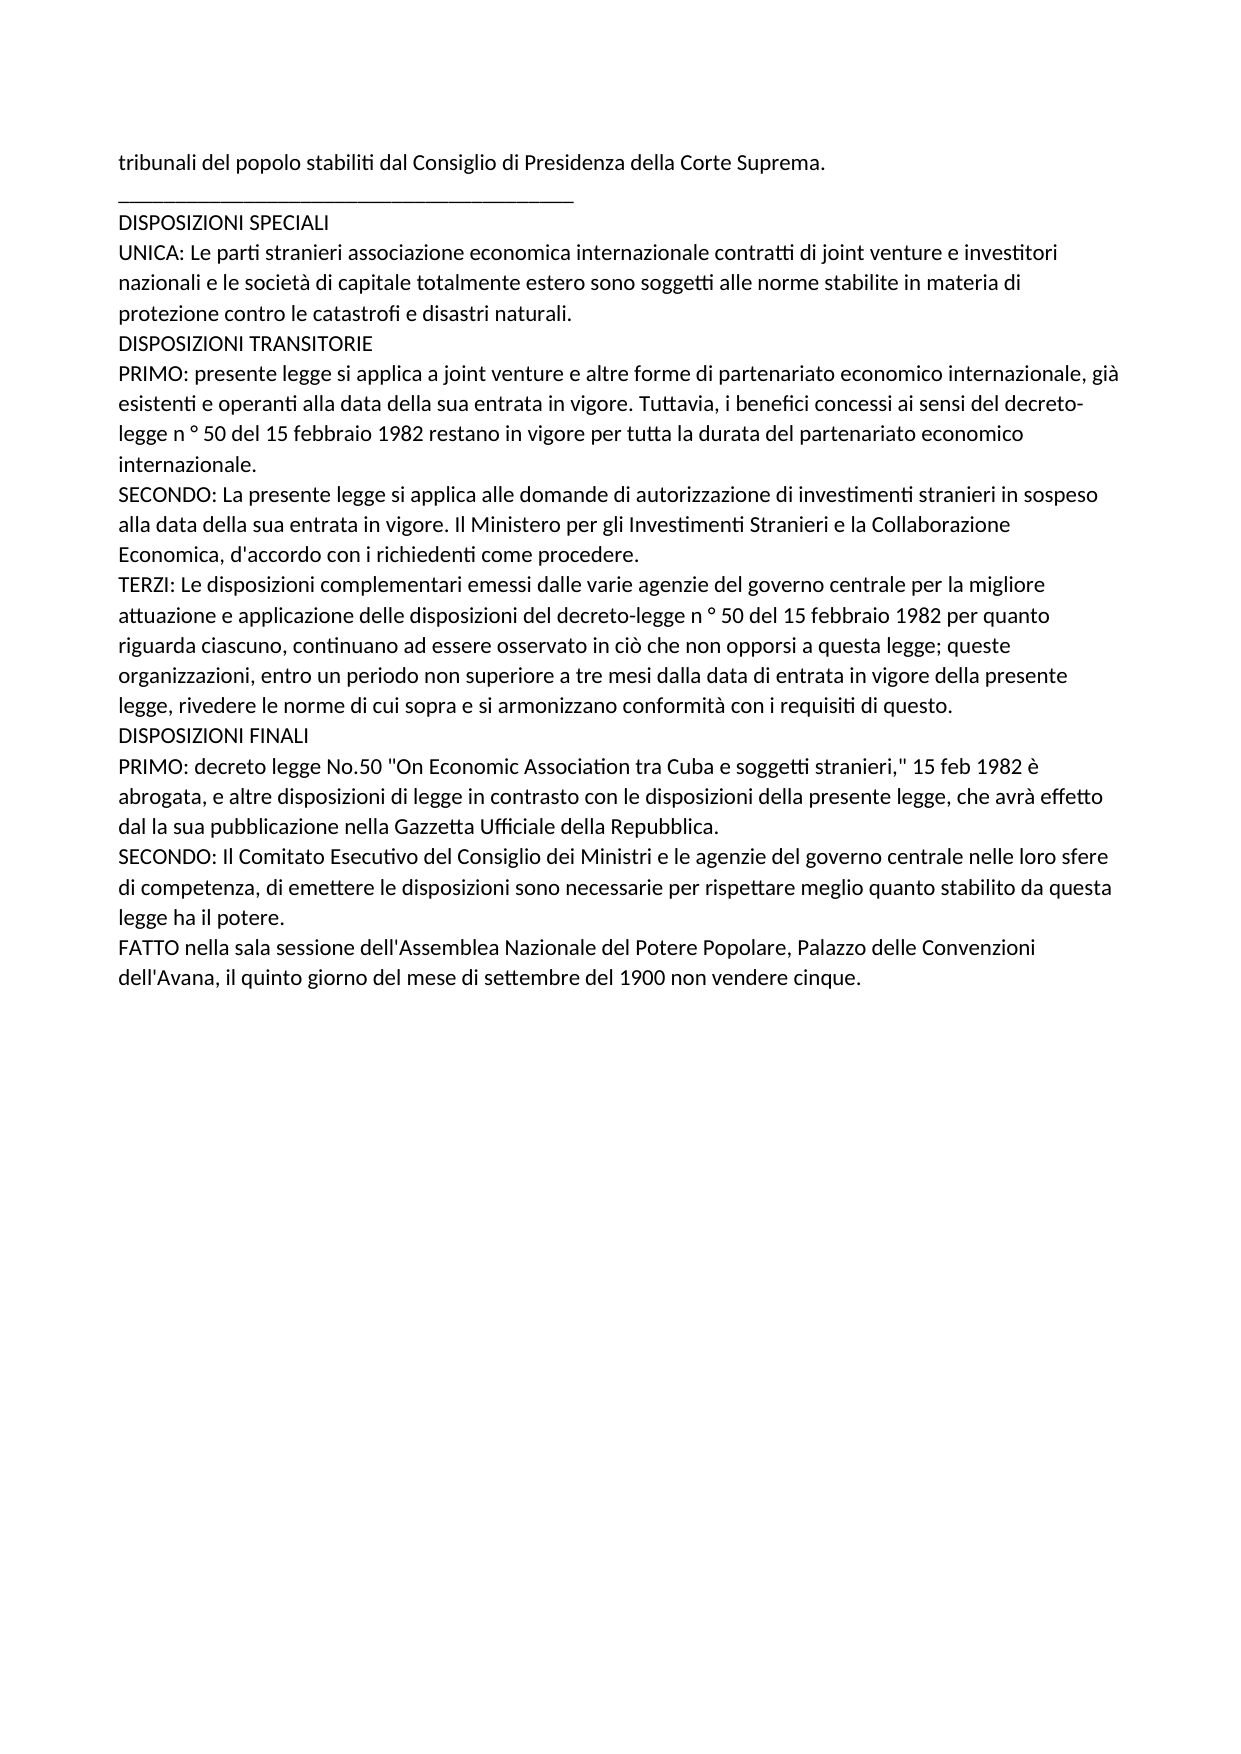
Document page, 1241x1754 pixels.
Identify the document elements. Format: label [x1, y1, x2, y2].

text [118, 148, 1122, 991]
